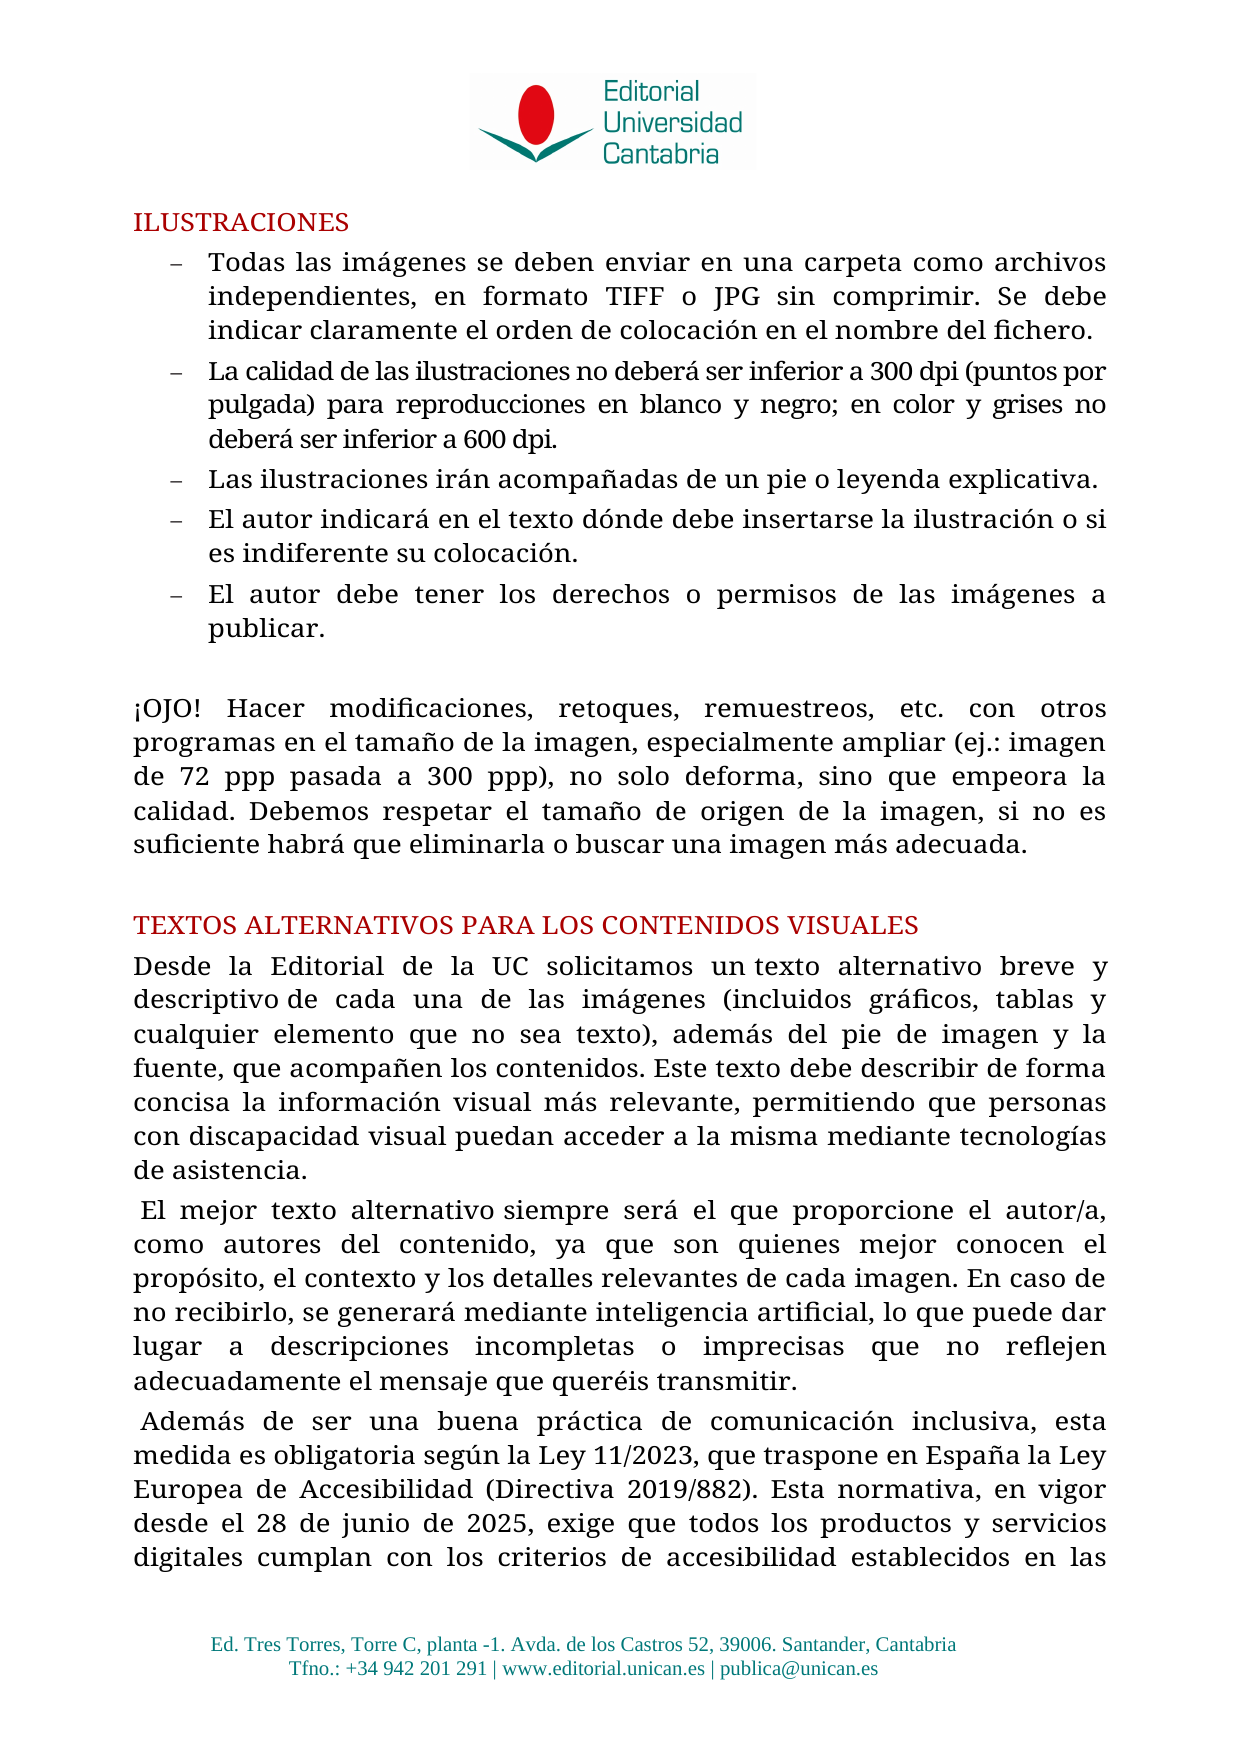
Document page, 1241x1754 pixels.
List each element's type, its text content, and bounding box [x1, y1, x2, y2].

list El autor debe tener los derechos o permisos de las imágenes a publicar. [170, 576, 1108, 644]
picture [469, 73, 757, 170]
text Desde la Editorial de la UC solicitamos un texto alternativo breve y descriptivo de cada una de las imágenes (incluidos gráficos, tablas y cualquier elemento que no sea texto), además del pie de imagen y la fuente, que acompañen los contenidos. Este texto debe describir de forma concisa la información visual más relevante, permitiendo que personas con discapacidad visual puedan acceder a la misma mediante tecnologías de asistencia. [133, 948, 1108, 1187]
text TEXTOS ALTERNATIVOS PARA LOS CONTENIDOS VISUALES [133, 908, 1108, 942]
text El mejor texto alternativo siempre será el que proporcione el autor/a, como autores del contenido, ya que son quienes mejor conocen el propósito, el contexto y los detalles relevantes de cada imagen. En caso de no recibirlo, se generará mediante inteligencia artificial, lo que puede dar lugar a descripciones incompletas o imprecisas que no reflejen adecuadamente el mensaje que queréis transmitir. [133, 1193, 1108, 1397]
list La calidad de las ilustraciones no deberá ser inferior a 300 dpi (puntos por pulgada) para reproducciones en blanco y negro; en color y grises no deberá ser inferior a 600 dpi. [170, 353, 1108, 455]
list Todas las imágenes se deben enviar en una carpeta como archivos independientes, en formato TIFF o JPG sin comprimir. Se debe indicar claramente el orden de colocación en el nombre del fichero. [170, 245, 1108, 347]
list Las ilustraciones irán acompañadas de un pie o leyenda explicativa. [170, 462, 1108, 496]
text ILUSTRACIONES [133, 204, 1108, 238]
list El autor indicará en el texto dónde debe insertarse la ilustración o si es indiferente su colocación. [170, 502, 1108, 570]
text ¡OJO! Hacer modificaciones, retoques, remuestreos, etc. con otros programas en el tamaño de la imagen, especialmente ampliar (ej.: imagen de 72 ppp pasada a 300 ppp), no solo deforma, sino que empeora la calidad. Debemos respetar el tamaño de origen de la imagen, si no es suficiente habrá que eliminarla o buscar una imagen más adecuada. [133, 691, 1108, 861]
